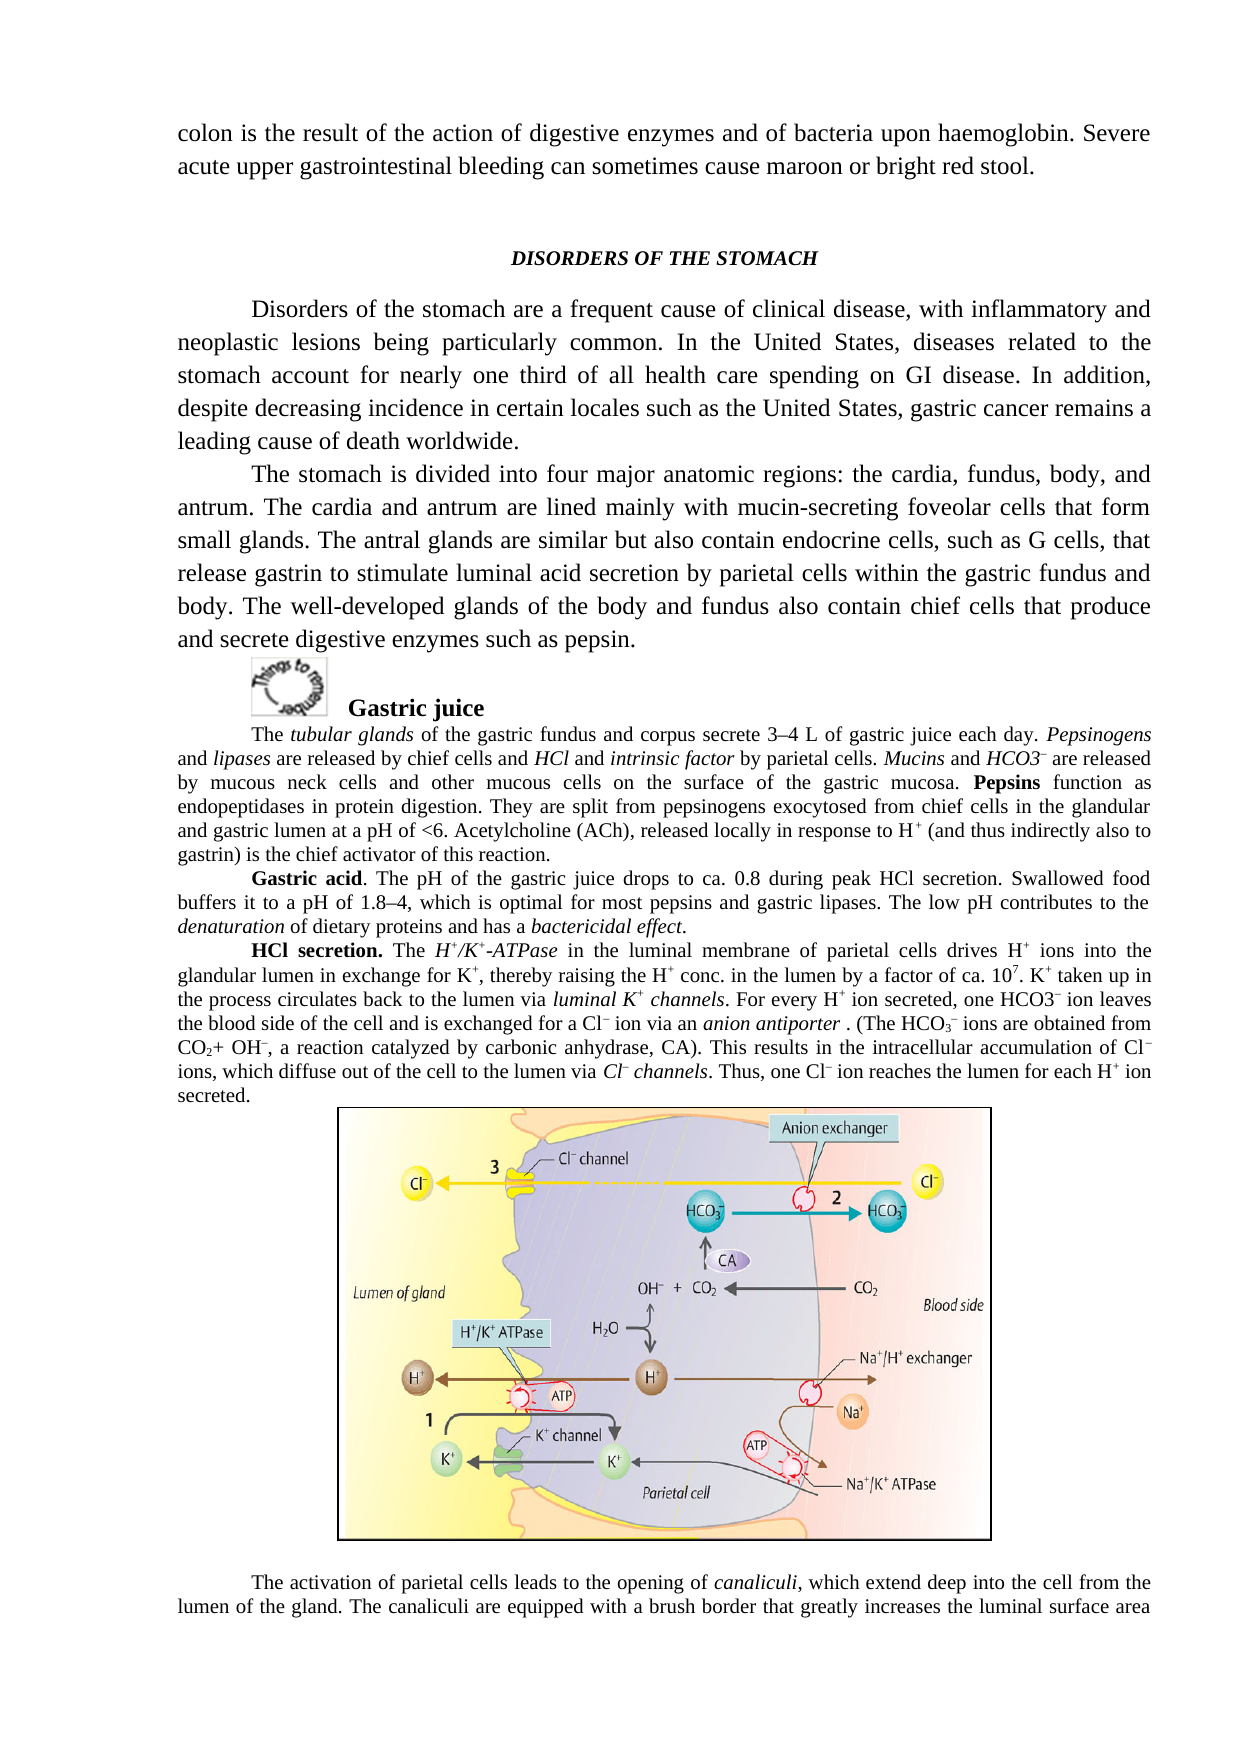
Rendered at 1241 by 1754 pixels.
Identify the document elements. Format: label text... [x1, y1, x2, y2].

text The tubular glands of the gastric fundus and corpus secrete 3–4 L of gastric juice each day. Pepsinogens and lipases are released by chief cells and HCl and intrinsic factor by parietal cells. Mucins and HCO3– are released by mucous neck cells and other mucous cells on the surface of the gastric mucosa. Pepsins function as endopeptidases in protein digestion. They are split from pepsinogens exocytosed from chief cells in the glandular and gastric lumen at a pH of <6. Acetylcholine (ACh), released locally in response to H+ (and thus indirectly also to gastrin) is the chief activator of this reaction. [177, 722, 1152, 866]
text Gastric juice [177, 657, 1152, 722]
picture [251, 657, 329, 717]
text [177, 1570, 1152, 1618]
text Disorders of the stomach are a frequent cause of clinical disease, with inflammatory and neoplastic lesions being particularly common. In the United States, diseases related to the stomach account for nearly one third of all health care spending on GI disease. In addition, despite decreasing incidence in certain locales such as the United States, gastric cancer remains a leading cause of death worldwide. [177, 294, 1152, 455]
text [177, 118, 1152, 180]
text HCl secretion. The H+/K+-ATPase in the luminal membrane of parietal cells drives H+ ions into the glandular lumen in exchange for K+, thereby raising the H+ conc. in the lumen by a factor of ca. 107. K+ taken up in the process circulates back to the lumen via luminal K+ channels. For every H+ ion secreted, one HCO3– ion leaves the blood side of the cell and is exchanged for a Cl– ion via an anion antiporter . (The HCO3– ions are obtained from CO2+ OH–, a reaction catalyzed by carbonic anhydrase, CA). This results in the intracellular accumulation of Cl– ions, which diffuse out of the cell to the lumen via Cl– channels. Thus, one Cl– ion reaches the lumen for each H+ ion secreted. [177, 938, 1152, 1107]
text Gastric acid. The pH of the gastric juice drops to ca. 0.8 during peak HCl secretion. Swallowed food buffers it to a pH of 1.8–4, which is optimal for most pepsins and gastric lipases. The low pH contributes to the denaturation of dietary proteins and has a bactericidal effect. [177, 866, 1152, 938]
text DISORDERS OF THE STOMACH [177, 246, 1152, 270]
picture [339, 1108, 990, 1540]
text The stomach is divided into four major anatomic regions: the cardia, fundus, body, and antrum. The cardia and antrum are lined mainly with mucin-secreting foveolar cells that form small glands. The antral glands are similar but also contain endocrine cells, such as G cells, that release gastrin to stimulate luminal acid secretion by parietal cells within the gastric fundus and body. The well-developed glands of the body and fundus also contain chief cells that produce and secrete digestive enzymes such as pepsin. [177, 459, 1152, 653]
